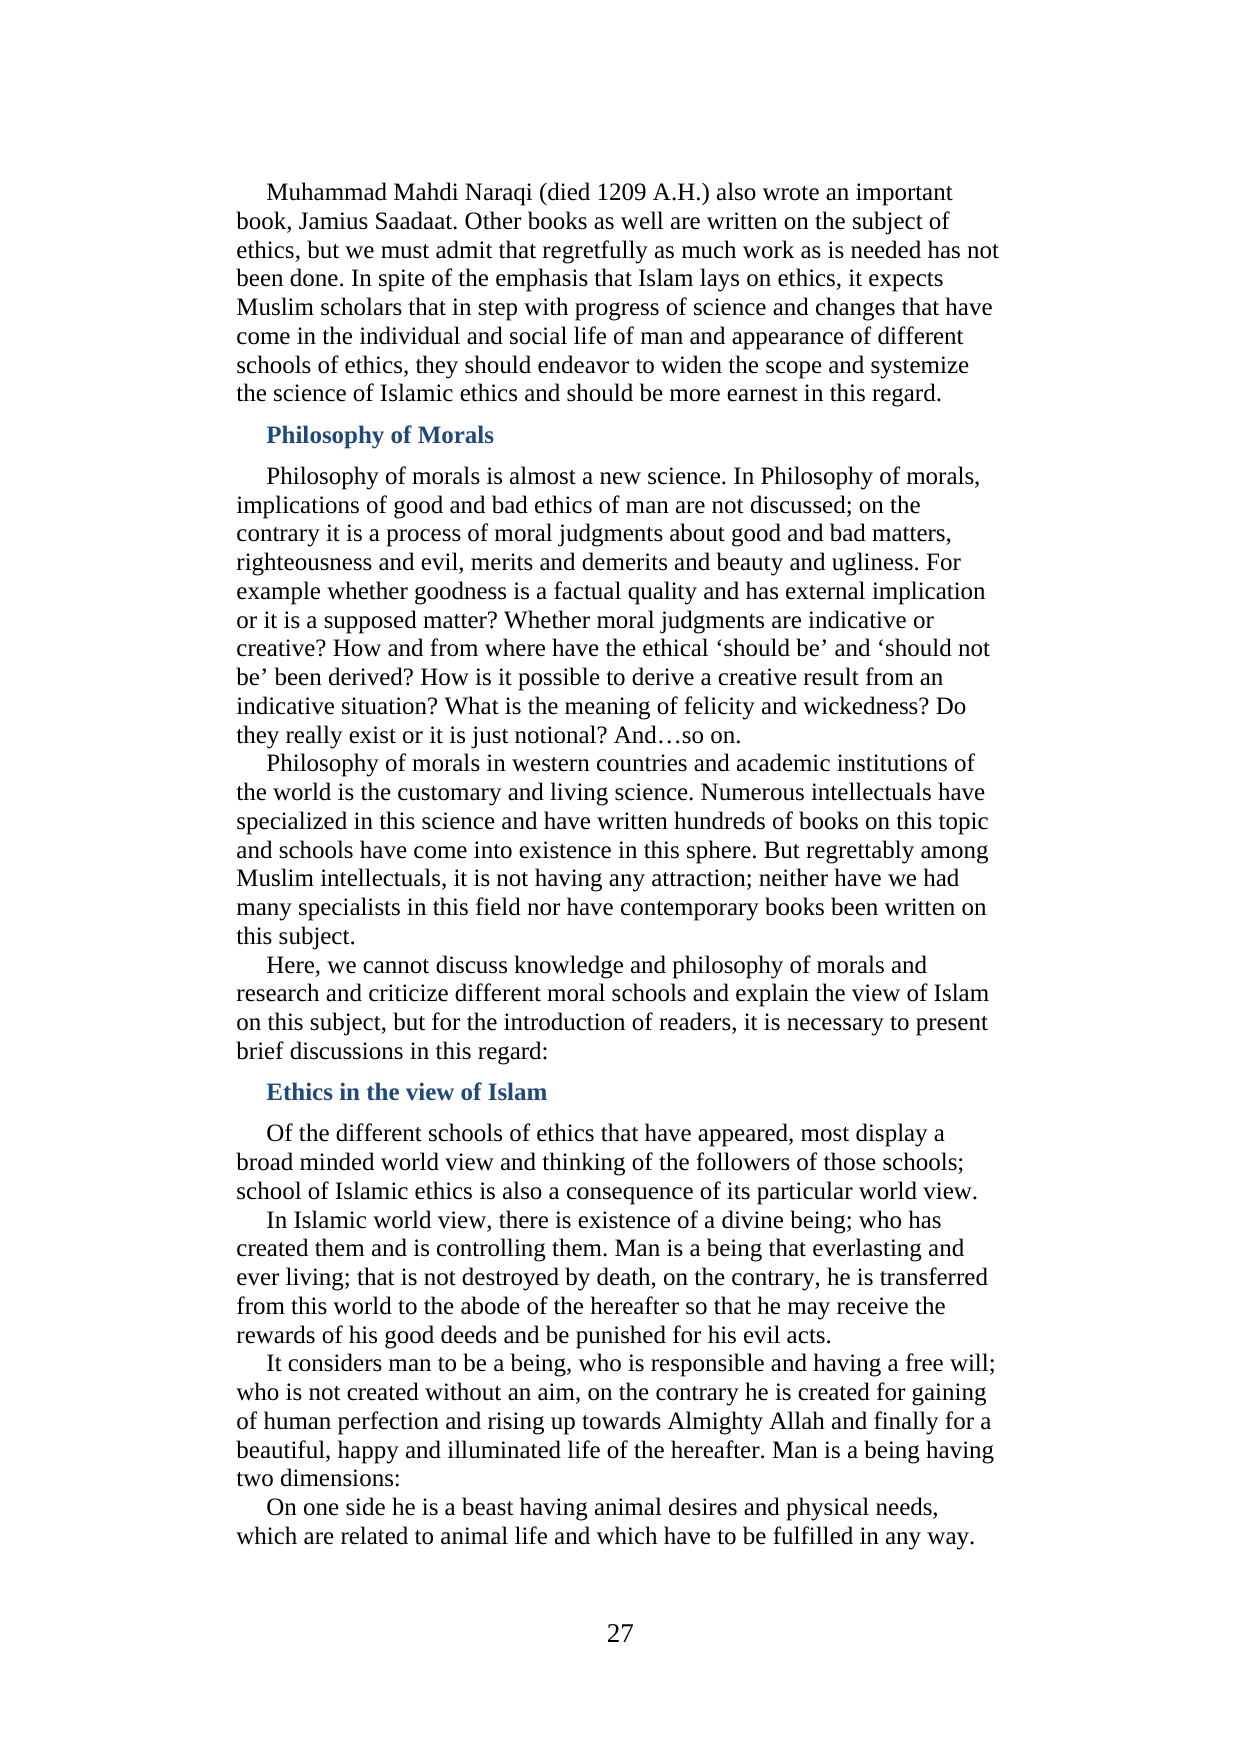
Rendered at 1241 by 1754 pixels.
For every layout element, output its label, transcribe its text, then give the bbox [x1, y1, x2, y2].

text Philosophy of morals in western countries and academic institutions of the world is the customary and living science. Numerous intellectuals have specialized in this science and have written hundreds of books on this topic and schools have come into existence in this sphere. But regrettably among Muslim intellectuals, it is not having any attraction; neither have we had many specialists in this field nor have contemporary books been written on this subject. [236, 748, 1004, 950]
text Muhammad Mahdi Naraqi (died 1209 A.H.) also wrote an important book, Jamius Saadaat. Other books as well are written on the subject of ethics, but we must admit that regretfully as much work as is needed has not been done. In spite of the emphasis that Islam lays on ethics, it expects Muslim scholars that in step with progress of science and changes that have come in the individual and social life of man and appearance of different schools of ethics, they should endeavor to widen the scope and systemize the science of Islamic ethics and should be more earnest in this regard. [236, 177, 1004, 407]
text On one side he is a beast having animal desires and physical needs, which are related to animal life and which have to be fulfilled in any way. [236, 1492, 1004, 1550]
subtitle Philosophy of Morals [236, 420, 1004, 448]
text In Islamic world view, there is existence of a divine being; who has created them and is controlling them. Man is a being that everlasting and ever living; that is not destroyed by death, on the contrary, he is transferred from this world to the abode of the hereafter so that he may receive the rewards of his good deeds and be punished for his evil acts. [236, 1205, 1004, 1348]
text Philosophy of morals is almost a new science. In Philosophy of morals, implications of good and bad ethics of man are not discussed; on the contrary it is a process of moral judgments about good and bad matters, righteousness and evil, merits and demerits and beauty and ugliness. For example whether goodness is a factual quality and has external implication or it is a supposed matter? Whether moral judgments are indicative or creative? How and from where have the ethical ‘should be’ and ‘should not be’ been derived? How is it possible to derive a creative result from an indicative situation? What is the meaning of felicity and wickedness? Do they really exist or it is just notional? And…so on. [236, 461, 1004, 748]
subtitle Ethics in the view of Islam [236, 1077, 1004, 1106]
text Of the different schools of ethics that have appeared, most display a broad minded world view and thinking of the followers of those schools; school of Islamic ethics is also a consequence of its particular world view. [236, 1118, 1004, 1205]
text It considers man to be a being, who is responsible and having a free will; who is not created without an aim, on the contrary he is created for gaining of human perfection and rising up towards Almighty Allah and finally for a beautiful, happy and illuminated life of the hereafter. Man is a being having two dimensions: [236, 1348, 1004, 1492]
text Here, we cannot discuss knowledge and philosophy of morals and research and criticize different moral schools and explain the view of Islam on this subject, but for the introduction of readers, it is necessary to present brief discussions in this regard: [236, 950, 1004, 1065]
